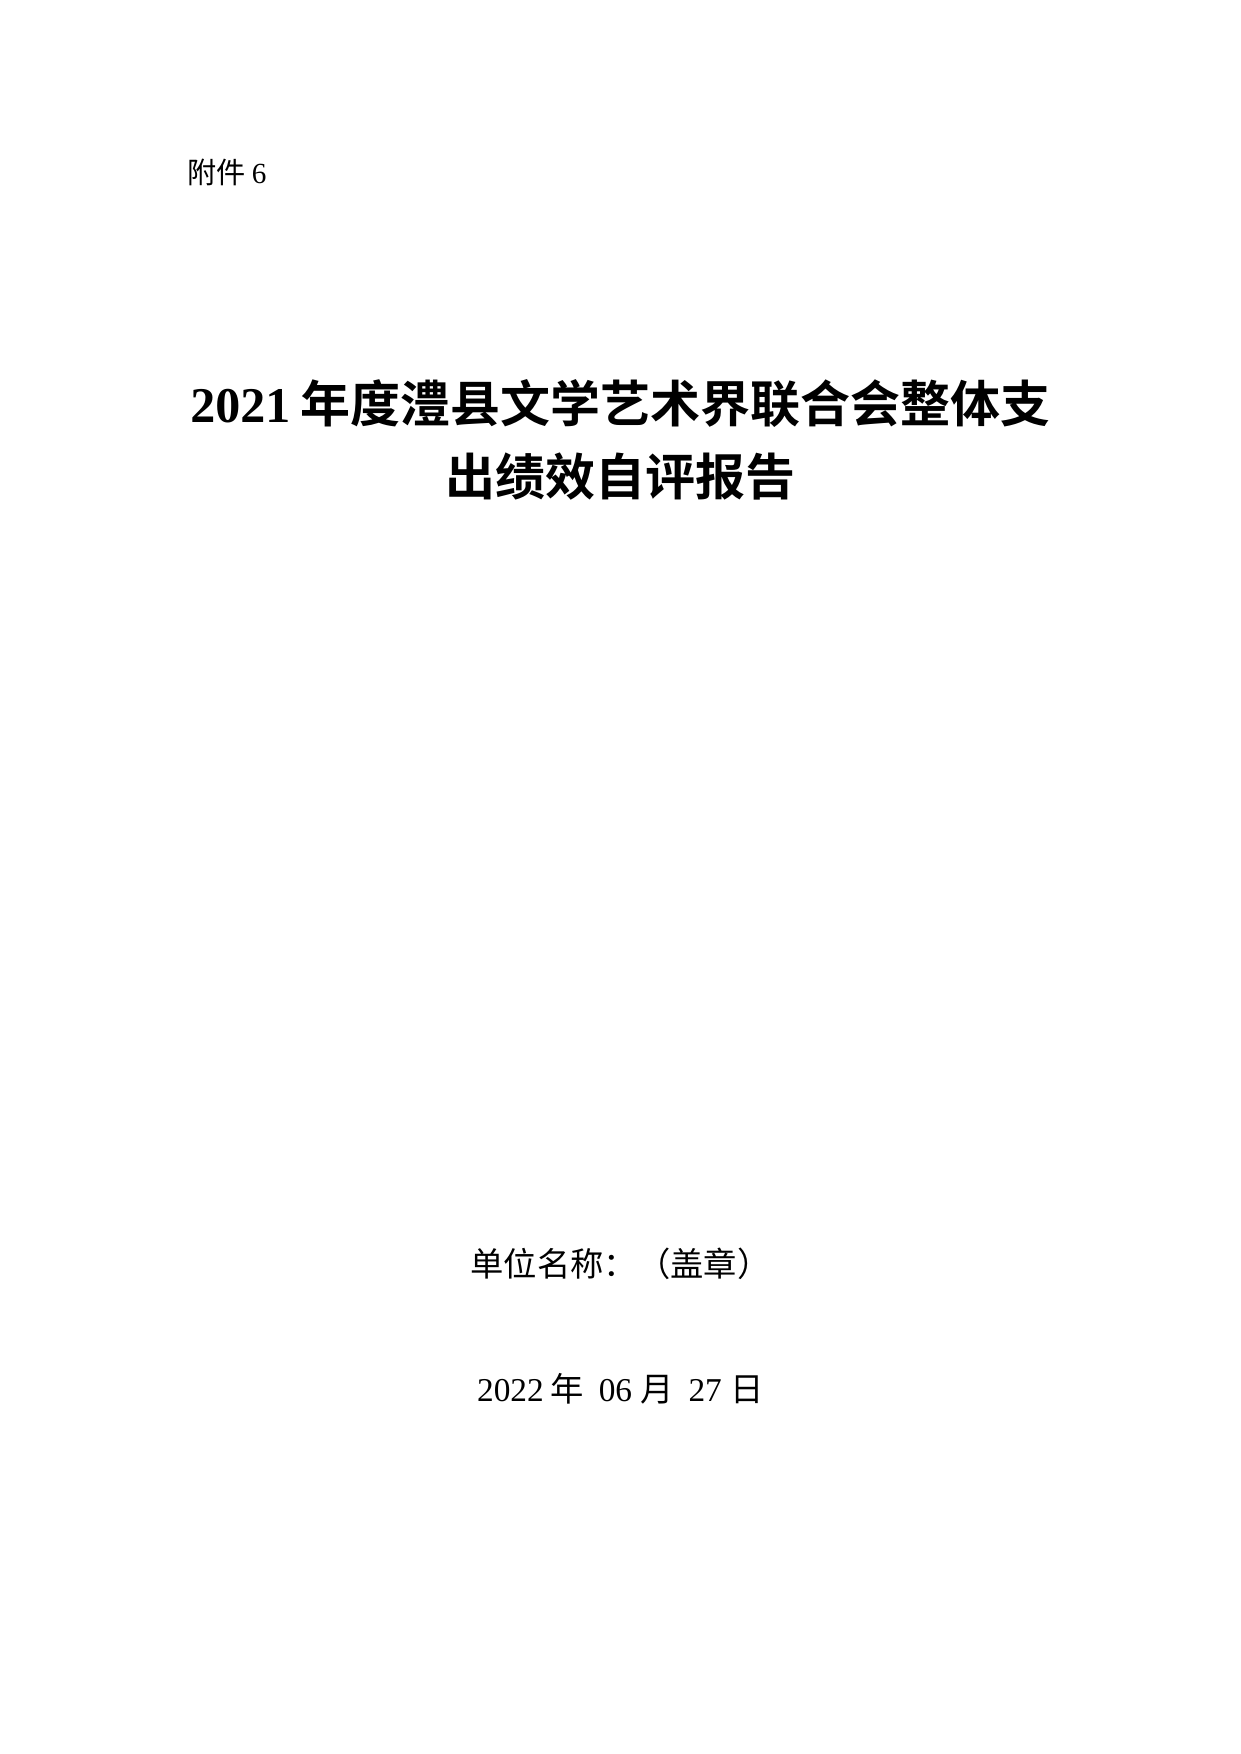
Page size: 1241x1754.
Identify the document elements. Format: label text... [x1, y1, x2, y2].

text 附件6 [187, 150, 1053, 192]
text 2021年度澧县文学艺术界联合会整体支出绩效自评报告 [187, 365, 1053, 509]
text 单位名称：（盖章） [187, 1238, 1053, 1286]
text 2022年 06 月 27 日 [187, 1363, 1053, 1411]
